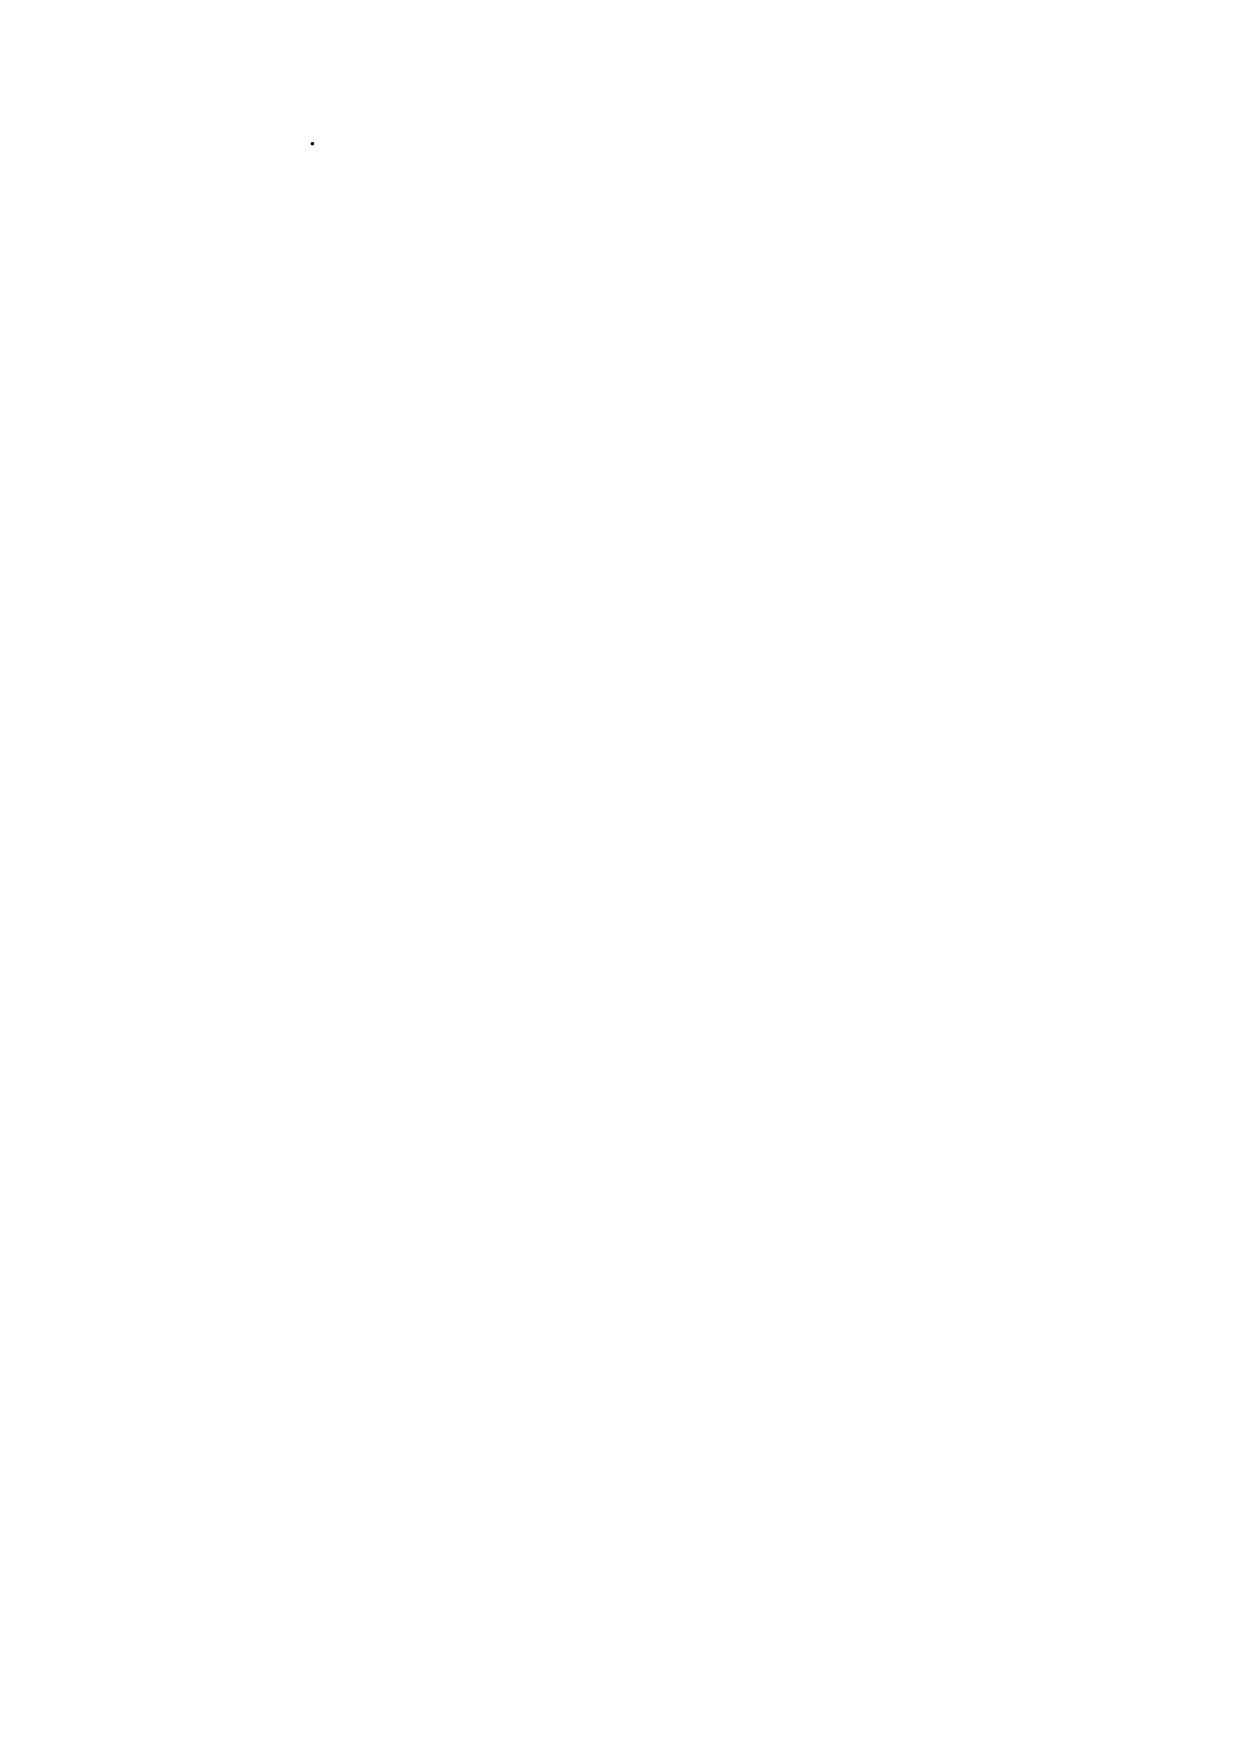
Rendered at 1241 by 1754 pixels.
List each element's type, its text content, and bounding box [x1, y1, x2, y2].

text . [177, 118, 1152, 152]
